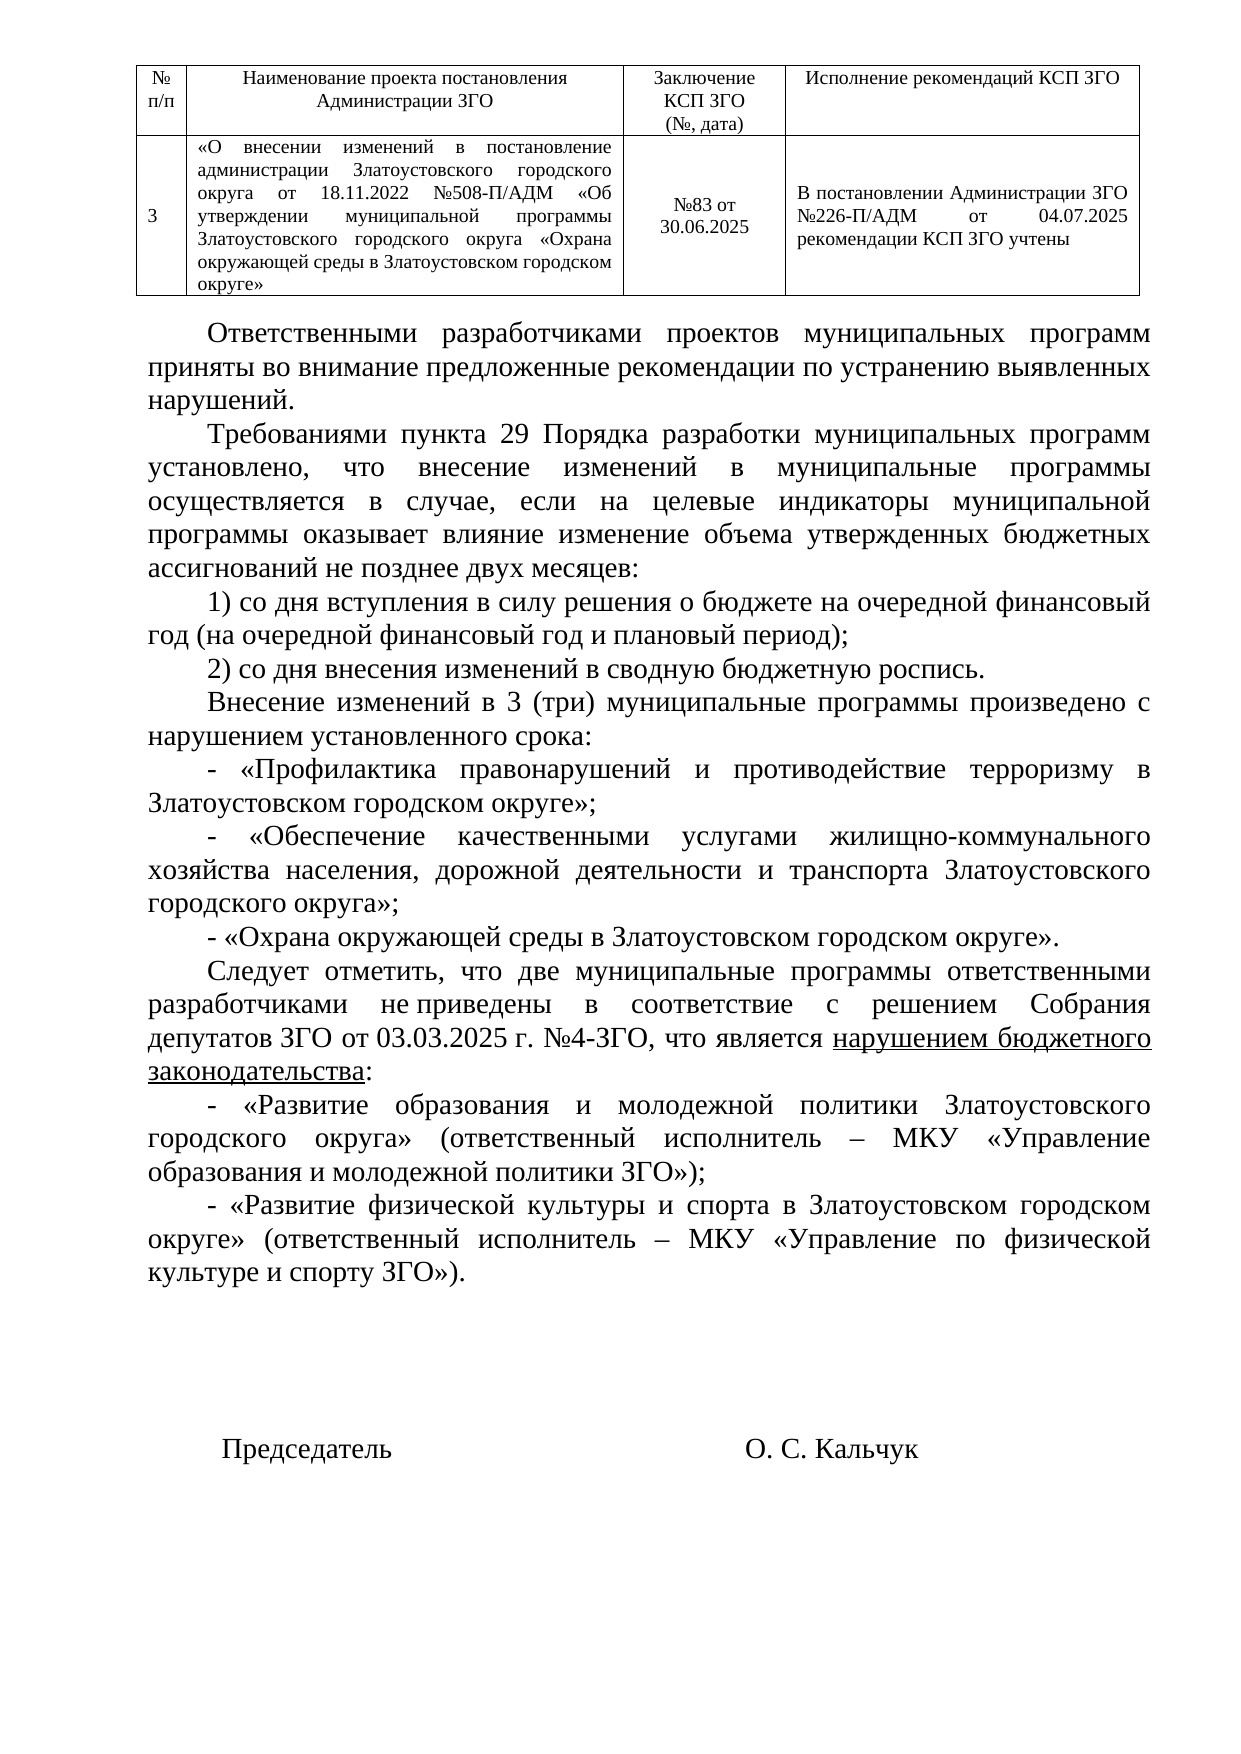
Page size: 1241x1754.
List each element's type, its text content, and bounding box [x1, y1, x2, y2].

table_cell 3 [137, 136, 186, 295]
text Председатель О. С. Кальчук [148, 1431, 1152, 1465]
text - «Профилактика правонарушений и противодействие терроризму в Златоустовском городском округе»; [148, 751, 1152, 818]
text 2) со дня внесения изменений в сводную бюджетную роспись. [148, 651, 1152, 684]
text 1) со дня вступления в силу решения о бюджете на очередной финансовый год (на очередной финансовый год и плановый период); [148, 584, 1152, 651]
table_cell «О внесении изменений в постановление администрации Златоустовского городского округа от 18.11.2022 №508-П/АДМ «Об утверждении муниципальной программы Златоустовского городского округа «Охрана окружающей среды в Златоустовском городском округе» [187, 136, 623, 295]
text Ответственными разработчиками проектов муниципальных программ приняты во внимание предложенные рекомендации по устранению выявленных нарушений. [148, 315, 1152, 416]
text - «Развитие физической культуры и спорта в Златоустовском городском округе» (ответственный исполнитель – МКУ «Управление по физической культуре и спорту ЗГО»). [148, 1187, 1152, 1288]
text Следует отметить, что две муниципальные программы ответственными разработчиками не приведены в соответствие с решением Собрания депутатов ЗГО от 03.03.2025 г. №4-ЗГО, что является нарушением бюджетного законодательства: [148, 953, 1152, 1087]
text - «Обеспечение качественными услугами жилищно-коммунального хозяйства населения, дорожной деятельности и транспорта Златоустовского городского округа»; [148, 818, 1152, 919]
table_header Заключение КСП ЗГО (№, дата) [624, 66, 785, 134]
text - «Охрана окружающей среды в Златоустовском городском округе». [148, 919, 1152, 953]
table_cell В постановлении Администрации ЗГО №226-П/АДМ от 04.07.2025 рекомендации КСП ЗГО учтены [786, 136, 1139, 295]
text - «Развитие образования и молодежной политики Златоустовского городского округа» (ответственный исполнитель – МКУ «Управление образования и молодежной политики ЗГО»); [148, 1087, 1152, 1187]
table_header Исполнение рекомендаций КСП ЗГО [786, 66, 1139, 134]
table_header № п/п [137, 66, 186, 134]
table_header Наименование проекта постановления Администрации ЗГО [187, 66, 623, 134]
text Требованиями пункта 29 Порядка разработки муниципальных программ установлено, что внесение изменений в муниципальные программы осуществляется в случае, если на целевые индикаторы муниципальной программы оказывает влияние изменение объема утвержденных бюджетных ассигнований не позднее двух месяцев: [148, 416, 1152, 584]
table_cell №83 от 30.06.2025 [624, 136, 785, 295]
text Внесение изменений в 3 (три) муниципальные программы произведено с нарушением установленного срока: [148, 684, 1152, 751]
